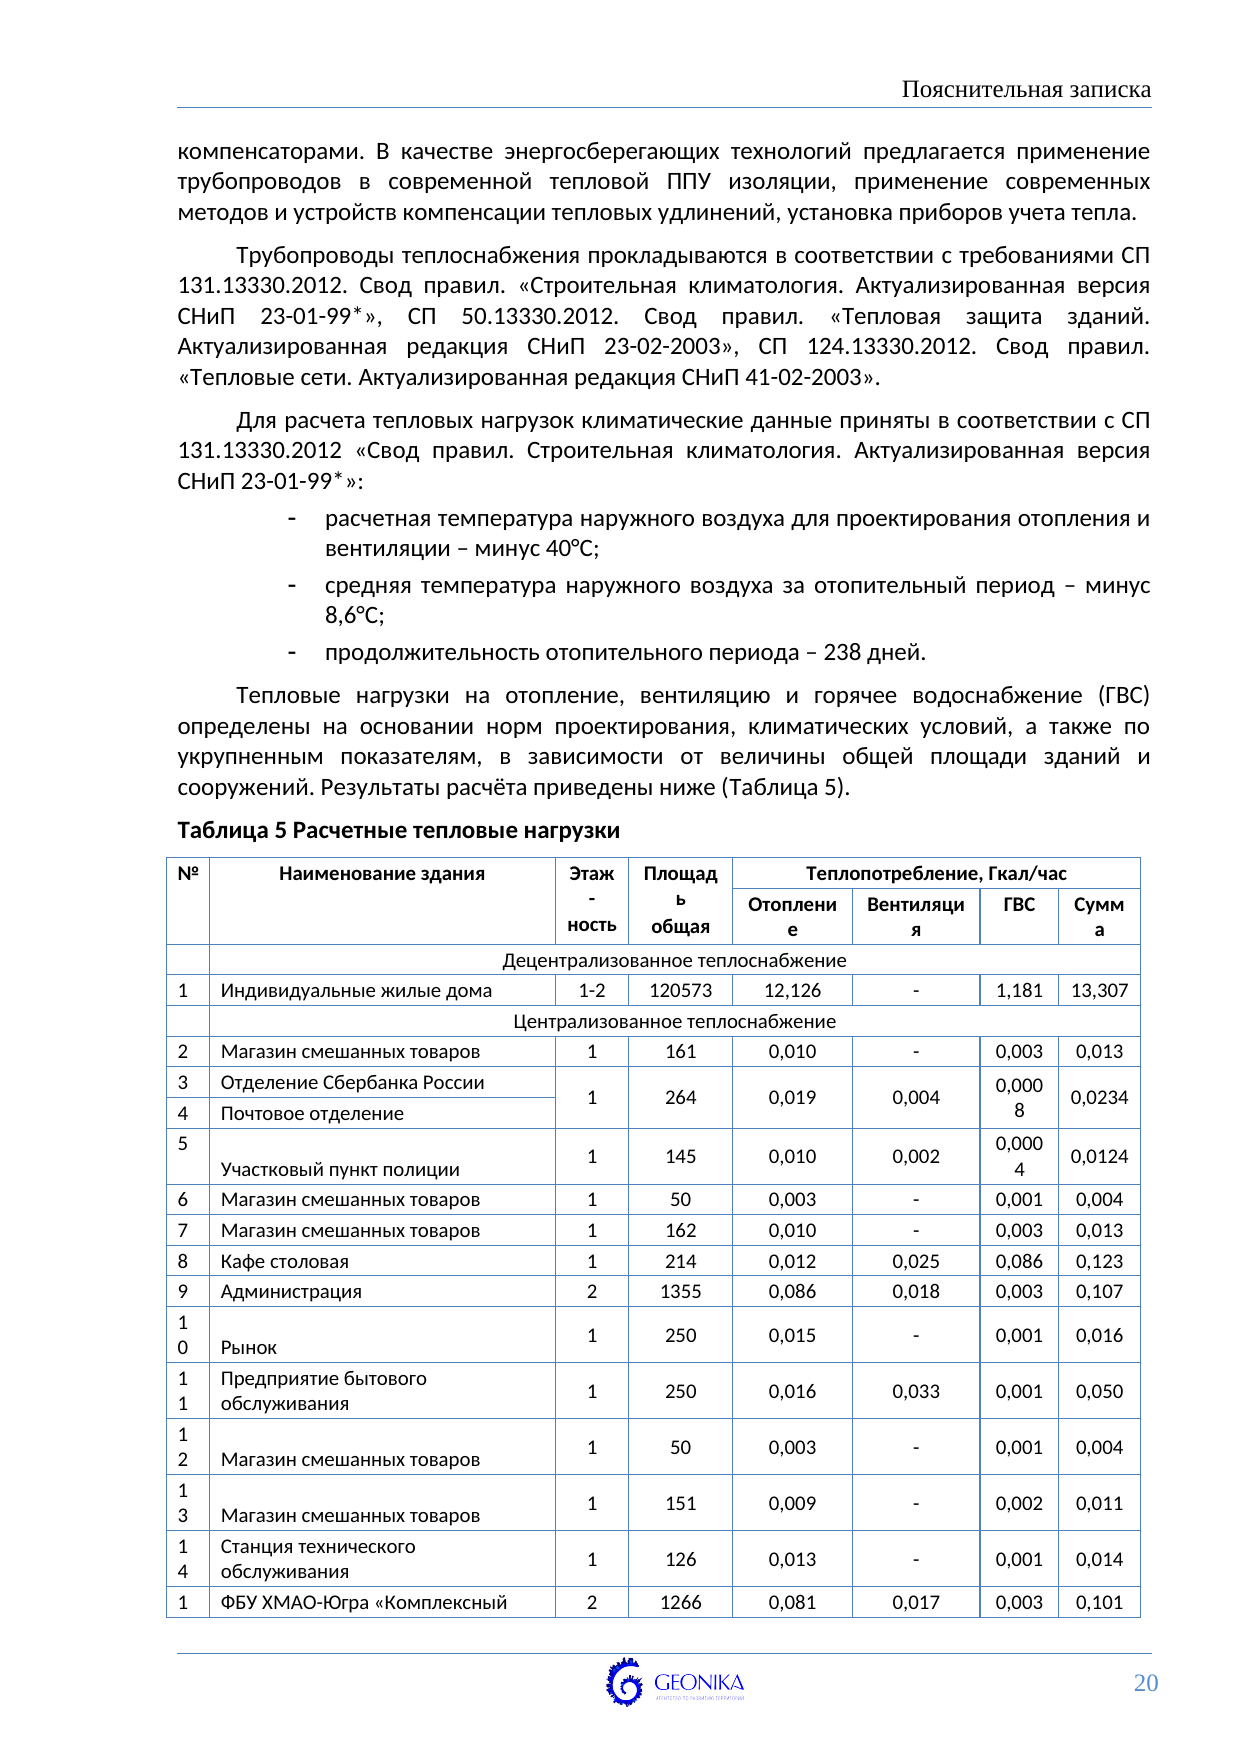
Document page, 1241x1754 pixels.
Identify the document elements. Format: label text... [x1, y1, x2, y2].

table_cell Рынок [210, 1307, 555, 1362]
table_cell 0,002 [853, 1129, 979, 1183]
table_cell 250 [629, 1363, 732, 1418]
table_cell 0,086 [981, 1246, 1058, 1275]
table_cell - [853, 1215, 979, 1245]
table_cell 7 [167, 1215, 209, 1245]
table_cell 0,004 [1059, 1185, 1140, 1214]
table_cell 0,001 [981, 1185, 1058, 1214]
table_cell 1 [556, 1419, 628, 1474]
text средняя температура наружного воздуха за отопительный период – минус 8,6°С; [288, 569, 1152, 630]
table_cell 0,012 [733, 1246, 852, 1275]
table_header Наименование здания [210, 858, 555, 944]
table_cell ГВС [981, 889, 1058, 944]
table_cell Магазин смешанных товаров [210, 1185, 555, 1214]
table_cell - [853, 1531, 979, 1586]
table_cell 0,107 [1059, 1276, 1140, 1306]
table_cell 2 [556, 1276, 628, 1306]
table_cell Станция технического обслуживания [210, 1531, 555, 1586]
table_cell 0,010 [733, 1215, 852, 1245]
table_cell 1 [556, 1215, 628, 1245]
table_cell 0,017 [853, 1587, 979, 1617]
table_cell 8 [167, 1246, 209, 1275]
table_cell 0,016 [733, 1363, 852, 1418]
table_cell 1 [556, 1475, 628, 1530]
table_cell Магазин смешанных товаров [210, 1215, 555, 1245]
table_cell 0,003 [733, 1419, 852, 1474]
table_cell Вентиляция [853, 889, 979, 944]
table_cell 1 [556, 1129, 628, 1183]
table_cell 10 [167, 1307, 209, 1362]
table_cell 1 [556, 1067, 628, 1127]
table_cell 1355 [629, 1276, 732, 1306]
table_cell 1 [556, 1246, 628, 1275]
table_cell Децентрализованное теплоснабжение [210, 945, 1140, 974]
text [177, 135, 1152, 226]
text Для расчета тепловых нагрузок климатические данные приняты в соответствии с СП 131.13330.2012 «Свод правил. Строительная климатология. Актуализированная версия СНиП 23-01-99*»: [177, 404, 1152, 496]
table_cell Почтовое отделение [210, 1098, 555, 1127]
table_cell Администрация [210, 1276, 555, 1306]
table_cell 0,086 [733, 1276, 852, 1306]
table_cell 0,0004 [981, 1129, 1058, 1183]
table_cell 1 [556, 1363, 628, 1418]
table_cell 0,004 [1059, 1419, 1140, 1474]
table_header № [167, 858, 209, 944]
table_cell 0,013 [733, 1531, 852, 1586]
picture [603, 1654, 749, 1711]
table_cell 0,081 [733, 1587, 852, 1617]
table_cell 1 [556, 1307, 628, 1362]
table_cell - [853, 1037, 979, 1066]
table_cell 126 [629, 1531, 732, 1586]
table_cell 145 [629, 1129, 732, 1183]
table_cell 50 [629, 1419, 732, 1474]
table_cell - [853, 1307, 979, 1362]
text Тепловые нагрузки на отопление, вентиляцию и горячее водоснабжение (ГВС) определены на основании норм проектирования, климатических условий, а также по укрупненным показателям, в зависимости от величины общей площади зданий и сооружений. Результаты расчёта приведены ниже (Таблица 5). [177, 679, 1152, 801]
table_cell 0,015 [733, 1307, 852, 1362]
table_cell 0,018 [853, 1276, 979, 1306]
table_cell 0,0124 [1059, 1129, 1140, 1183]
table_cell 0,003 [733, 1185, 852, 1214]
table_cell 1 [556, 1531, 628, 1586]
table_cell Магазин смешанных товаров [210, 1475, 555, 1530]
table_cell 214 [629, 1246, 732, 1275]
table_cell 13,307 [1059, 975, 1140, 1005]
table_cell 1266 [629, 1587, 732, 1617]
table_cell 151 [629, 1475, 732, 1530]
table_cell - [853, 975, 979, 1005]
table_cell 0,0234 [1059, 1067, 1140, 1127]
table_cell 1 [556, 1185, 628, 1214]
table_cell 0,050 [1059, 1363, 1140, 1418]
table_cell [167, 1006, 209, 1036]
table_cell 0,009 [733, 1475, 852, 1530]
table_cell Предприятие бытового обслуживания [210, 1363, 555, 1418]
table_cell 162 [629, 1215, 732, 1245]
table_cell 0,011 [1059, 1475, 1140, 1530]
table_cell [210, 1587, 555, 1617]
text расчетная температура наружного воздуха для проектирования отопления и вентиляции – минус 40°С; [288, 502, 1152, 563]
table_cell Магазин смешанных товаров [210, 1419, 555, 1474]
table_cell 3 [167, 1067, 209, 1097]
table_cell Централизованное теплоснабжение [210, 1006, 1140, 1036]
table_cell 0,001 [981, 1363, 1058, 1418]
text Трубопроводы теплоснабжения прокладываются в соответствии с требованиями СП 131.13330.2012. Свод правил. «Строительная климатология. Актуализированная версия СНиП 23-01-99*», СП 50.13330.2012. Свод правил. «Тепловая защита зданий. Актуализированная редакция СНиП 23-02-2003», СП 124.13330.2012. Свод правил. «Тепловые сети. Актуализированная редакция СНиП 41-02-2003». [177, 239, 1152, 391]
table_cell 0,010 [733, 1037, 852, 1066]
table_cell - [853, 1185, 979, 1214]
table_cell 50 [629, 1185, 732, 1214]
table_cell 0,016 [1059, 1307, 1140, 1362]
table_cell 0,001 [981, 1531, 1058, 1586]
table_cell 13 [167, 1475, 209, 1530]
table_cell 0,019 [733, 1067, 852, 1127]
table_cell Отопление [733, 889, 852, 944]
table_cell 1-2 [556, 975, 628, 1005]
table_cell 0,003 [981, 1215, 1058, 1245]
table_cell 1 [556, 1037, 628, 1066]
table_cell 2 [556, 1587, 628, 1617]
table_cell 9 [167, 1276, 209, 1306]
table_cell 2 [167, 1037, 209, 1066]
table_cell 11 [167, 1363, 209, 1418]
table_header Этаж-ность [556, 858, 628, 944]
table_cell 0,013 [1059, 1215, 1140, 1245]
table_cell 0,001 [981, 1419, 1058, 1474]
table_cell 264 [629, 1067, 732, 1127]
table_cell 0,003 [981, 1037, 1058, 1066]
text продолжительность отопительного периода – 238 дней. [288, 636, 1152, 667]
table_cell Отделение Сбербанка России [210, 1067, 555, 1097]
table_cell Кафе столовая [210, 1246, 555, 1275]
table_cell Сумма [1059, 889, 1140, 944]
table_cell 0,003 [981, 1587, 1058, 1617]
table_cell 0,025 [853, 1246, 979, 1275]
table_cell [167, 945, 209, 974]
table_cell 0,001 [981, 1307, 1058, 1362]
table_cell 0,003 [981, 1276, 1058, 1306]
table_cell 0,004 [853, 1067, 979, 1127]
table_cell 120573 [629, 975, 732, 1005]
table_cell Индивидуальные жилые дома [210, 975, 555, 1005]
table_cell - [853, 1475, 979, 1530]
table_cell - [853, 1419, 979, 1474]
table_cell 0,013 [1059, 1037, 1140, 1066]
table_cell 12,126 [733, 975, 852, 1005]
table_header Теплопотребление, Гкал/час [733, 858, 1140, 888]
table_header Площадь общая [629, 858, 732, 944]
table_cell 0,014 [1059, 1531, 1140, 1586]
table_cell 6 [167, 1185, 209, 1214]
table_cell 5 [167, 1129, 209, 1183]
table_cell 161 [629, 1037, 732, 1066]
table_cell 0,033 [853, 1363, 979, 1418]
table_cell Участковый пункт полиции [210, 1129, 555, 1183]
table_cell 1,181 [981, 975, 1058, 1005]
table_cell 1 [167, 975, 209, 1005]
table_cell 0,002 [981, 1475, 1058, 1530]
table_cell 12 [167, 1419, 209, 1474]
table_cell 15 [167, 1587, 209, 1617]
table_cell 0,123 [1059, 1246, 1140, 1275]
table_cell 14 [167, 1531, 209, 1586]
table_cell 4 [167, 1098, 209, 1127]
table_cell 0,010 [733, 1129, 852, 1183]
table_cell 250 [629, 1307, 732, 1362]
table_cell Магазин смешанных товаров [210, 1037, 555, 1066]
table_cell 0,0008 [981, 1067, 1058, 1127]
table_cell 0,101 [1059, 1587, 1140, 1617]
